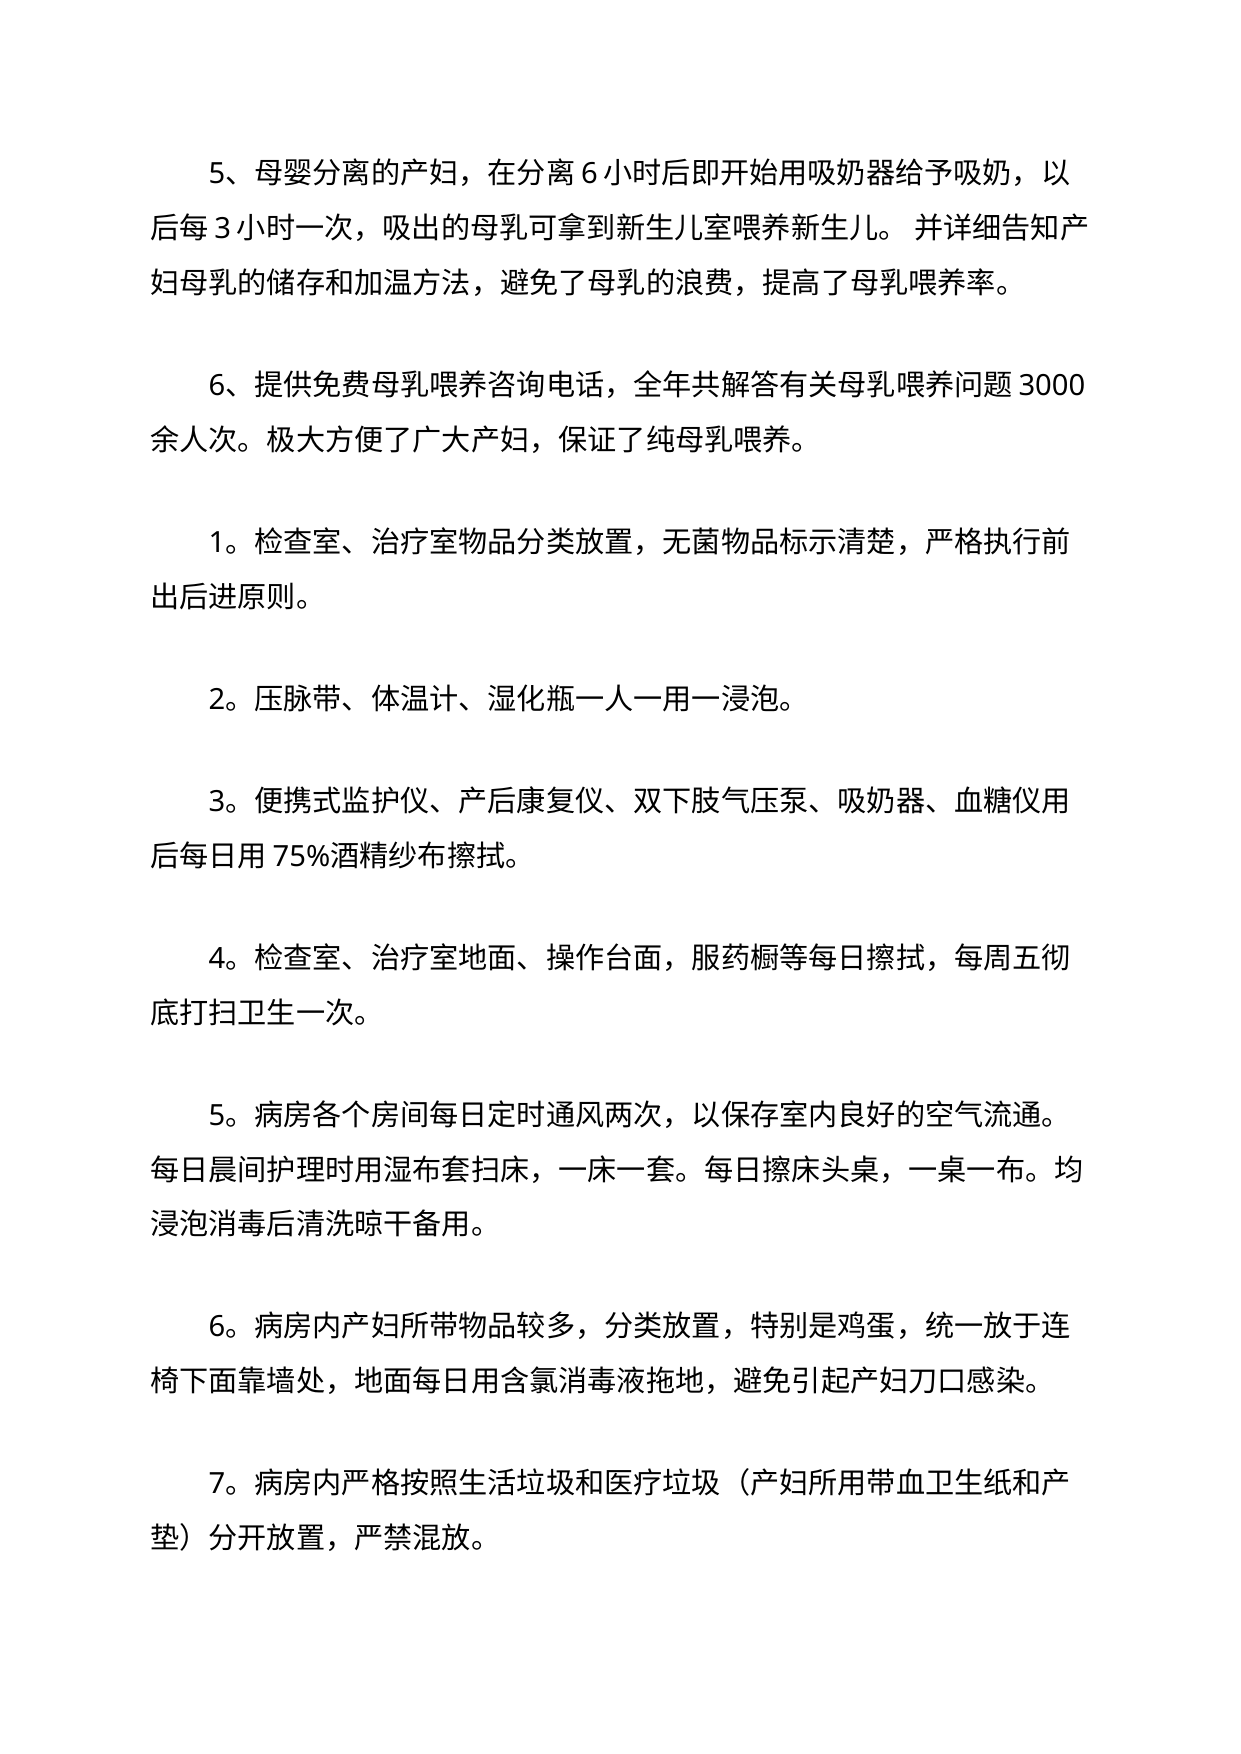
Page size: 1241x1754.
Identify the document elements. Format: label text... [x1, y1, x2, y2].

text 5、母婴分离的产妇，在分离6小时后即开始用吸奶器给予吸奶，以后每3小时一次，吸出的母乳可拿到新生儿室喂养新生儿。 并详细告知产妇母乳的储存和加温方法，避免了母乳的浪费，提高了母乳喂养率。 [150, 150, 1090, 302]
text 2。压脉带、体温计、湿化瓶一人一用一浸泡。 [150, 675, 1090, 718]
text 3。便携式监护仪、产后康复仪、双下肢气压泵、吸奶器、血糖仪用后每日用75%酒精纱布擦拭。 [150, 777, 1090, 875]
text 4。检查室、治疗室地面、操作台面，服药橱等每日擦拭，每周五彻底打扫卫生一次。 [150, 934, 1090, 1032]
text 7。病房内严格按照生活垃圾和医疗垃圾（产妇所用带血卫生纸和产垫）分开放置，严禁混放。 [150, 1459, 1090, 1557]
text 5。病房各个房间每日定时通风两次，以保存室内良好的空气流通。每日晨间护理时用湿布套扫床，一床一套。每日擦床头桌，一桌一布。均浸泡消毒后清洗晾干备用。 [150, 1091, 1090, 1243]
text 6。病房内产妇所带物品较多，分类放置，特别是鸡蛋，统一放于连椅下面靠墙处，地面每日用含氯消毒液拖地，避免引起产妇刀口感染。 [150, 1303, 1090, 1400]
text 6、提供免费母乳喂养咨询电话，全年共解答有关母乳喂养问题3000余人次。极大方便了广大产妇，保证了纯母乳喂养。 [150, 362, 1090, 459]
text 1。检查室、治疗室物品分类放置，无菌物品标示清楚，严格执行前出后进原则。 [150, 518, 1090, 616]
